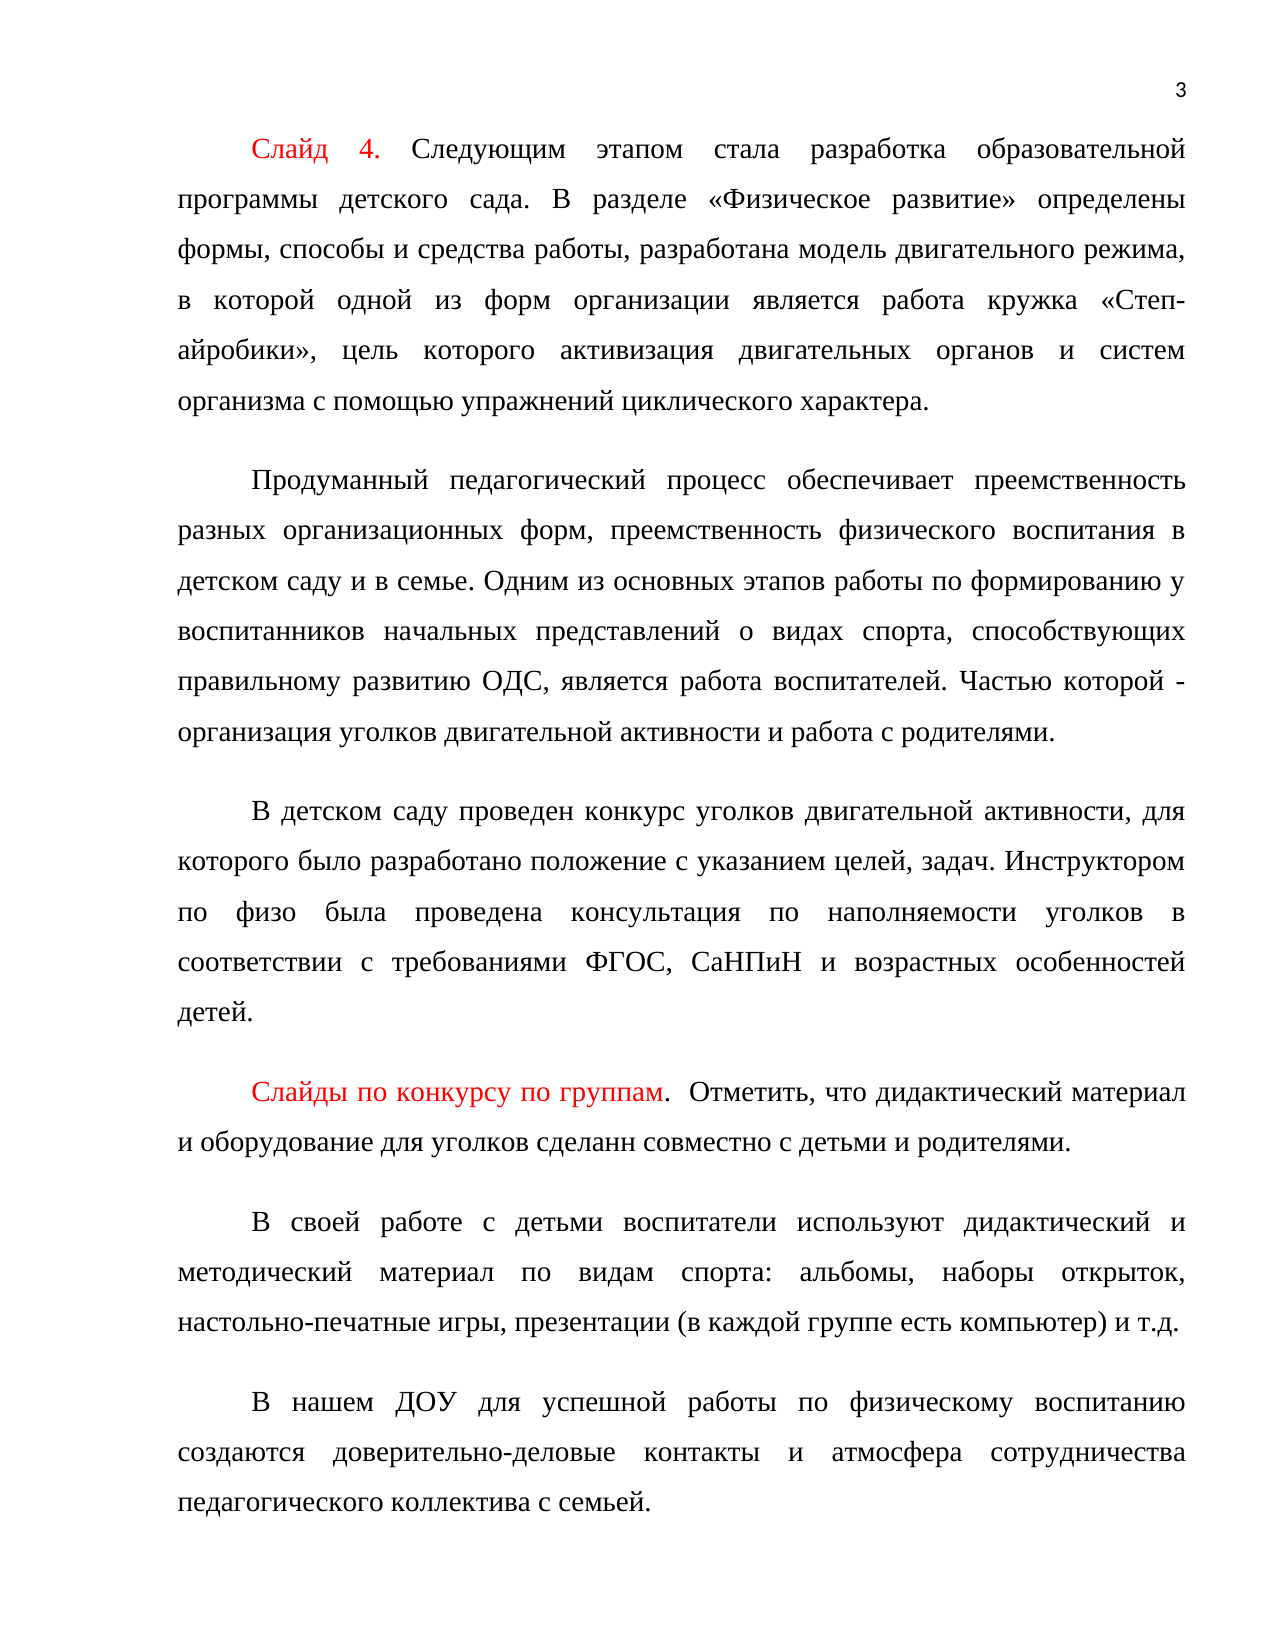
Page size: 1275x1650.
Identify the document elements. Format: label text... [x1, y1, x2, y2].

text В детском саду проведен конкурс уголков двигательной активности, для которого было разработано положение с указанием целей, задач. Инструктором по физо была проведена консультация по наполняемости уголков в соответствии с требованиями ФГОС, СаНПиН и возрастных особенностей детей. [177, 793, 1186, 1028]
text Продуманный педагогический процесс обеспечивает преемственность разных организационных форм, преемственность физического воспитания в детском саду и в семье. Одним из основных этапов работы по формированию у воспитанников начальных представлений о видах спорта, способствующих правильному развитию ОДС, является работа воспитателей. Частью которой - организация уголков двигательной активности и работа с родителями. [177, 462, 1186, 747]
text В своей работе с детьми воспитатели используют дидактический и методический материал по видам спорта: альбомы, наборы открыток, настольно-печатные игры, презентации (в каждой группе есть компьютер) и т.д. [177, 1204, 1186, 1338]
text В нашем ДОУ для успешной работы по физическому воспитанию создаются доверительно-деловые контакты и атмосфера сотрудничества педагогического коллектива с семьей. [177, 1384, 1186, 1518]
text Слайды по конкурсу по группам. Отметить, что дидактический материал и оборудование для уголков сделанн совместно с детьми и родителями. [177, 1074, 1186, 1158]
text Слайд 4. Следующим этапом стала разработка образовательной программы детского сада. В разделе «Физическое развитие» определены формы, способы и средства работы, разработана модель двигательного режима, в которой одной из форм организации является работа кружка «Степ-айробики», цель которого активизация двигательных органов и систем организма с помощью упражнений циклического характера. [177, 131, 1186, 416]
